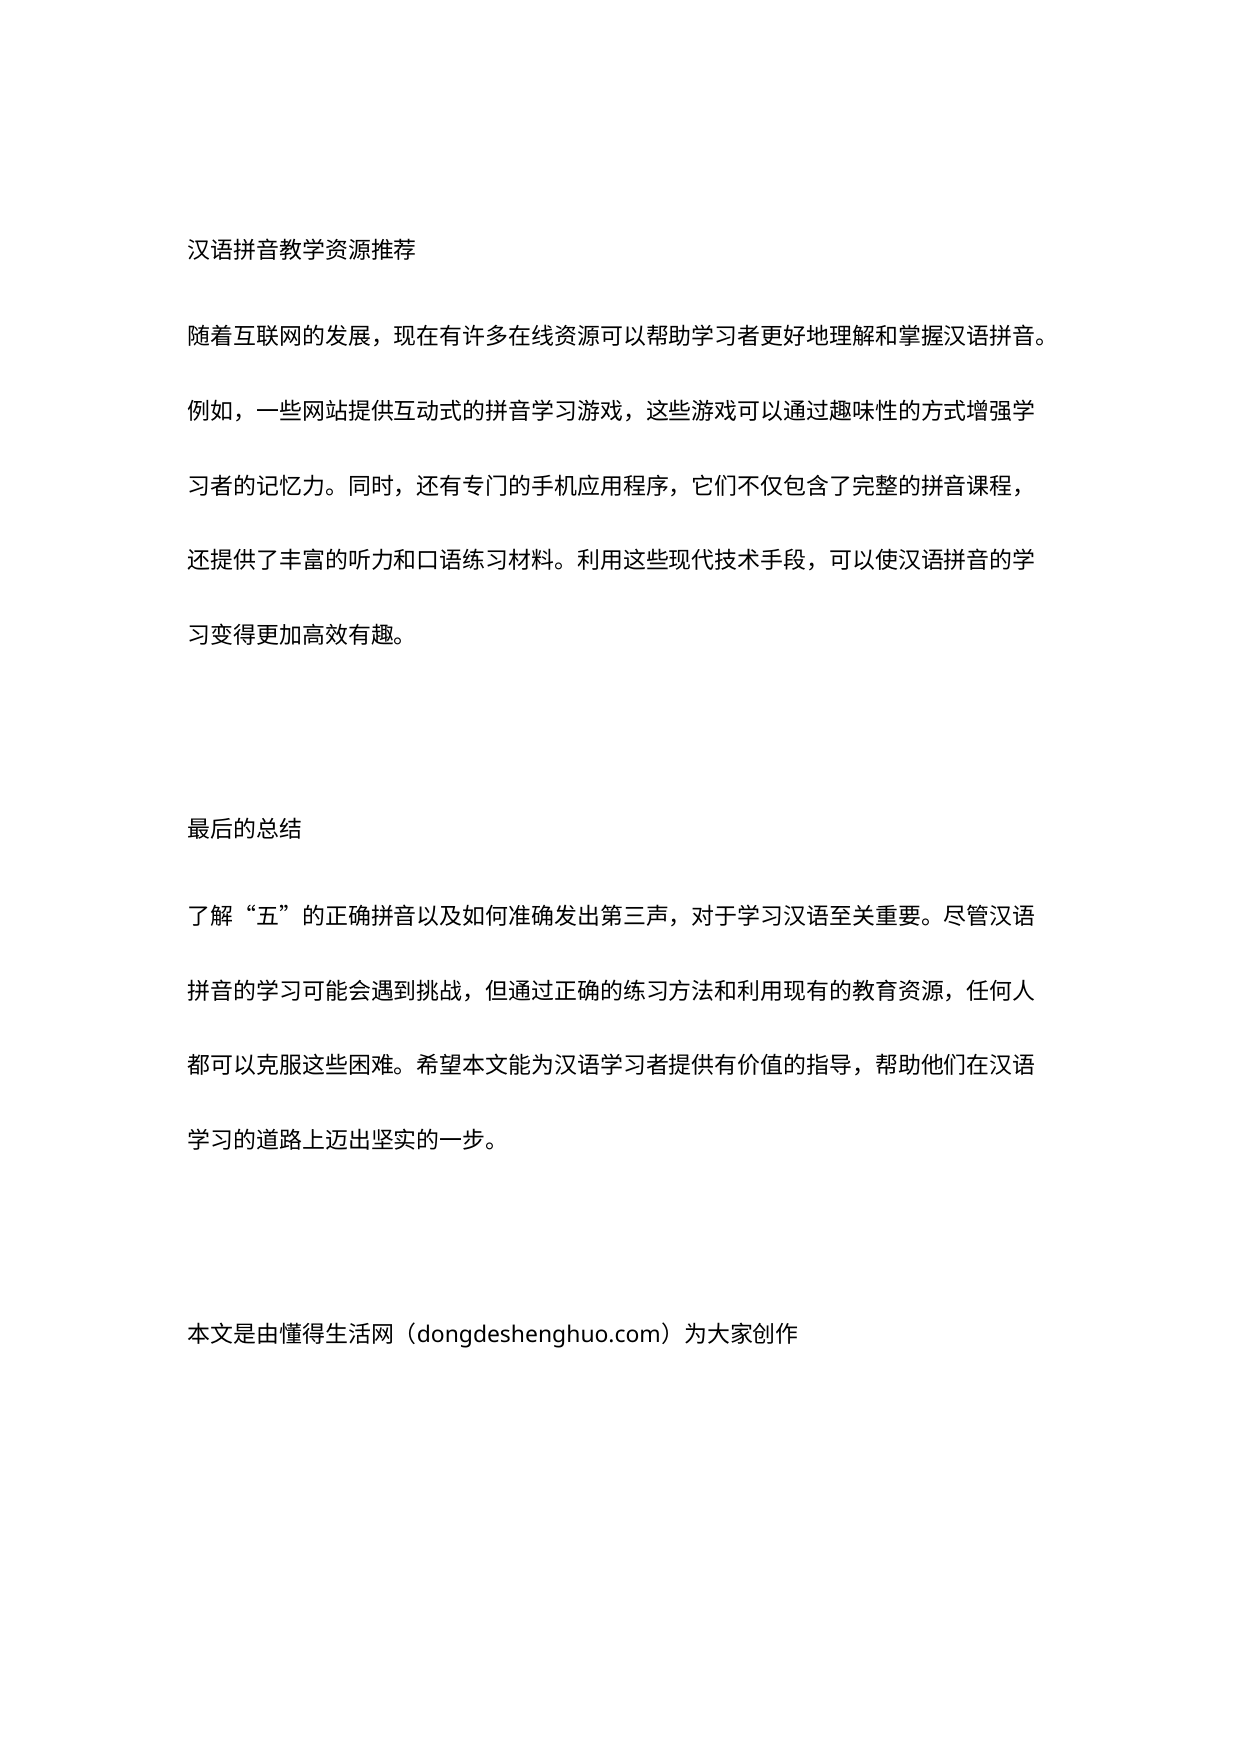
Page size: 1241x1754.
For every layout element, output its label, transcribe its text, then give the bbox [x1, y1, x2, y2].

text 了解“五”的正确拼音以及如何准确发出第三声，对于学习汉语至关重要。尽管汉语拼音的学习可能会遇到挑战，但通过正确的练习方法和利用现有的教育资源，任何人都可以克服这些困难。希望本文能为汉语学习者提供有价值的指导，帮助他们在汉语学习的道路上迈出坚实的一步。 [187, 882, 1053, 1171]
text 汉语拼音教学资源推荐 [187, 216, 1053, 281]
text 最后的总结 [187, 795, 1053, 860]
text 本文是由懂得生活网（dongdeshenghuo.com）为大家创作 [187, 1300, 1053, 1365]
text 随着互联网的发展，现在有许多在线资源可以帮助学习者更好地理解和掌握汉语拼音。例如，一些网站提供互动式的拼音学习游戏，这些游戏可以通过趣味性的方式增强学习者的记忆力。同时，还有专门的手机应用程序，它们不仅包含了完整的拼音课程，还提供了丰富的听力和口语练习材料。利用这些现代技术手段，可以使汉语拼音的学习变得更加高效有趣。 [187, 302, 1053, 666]
